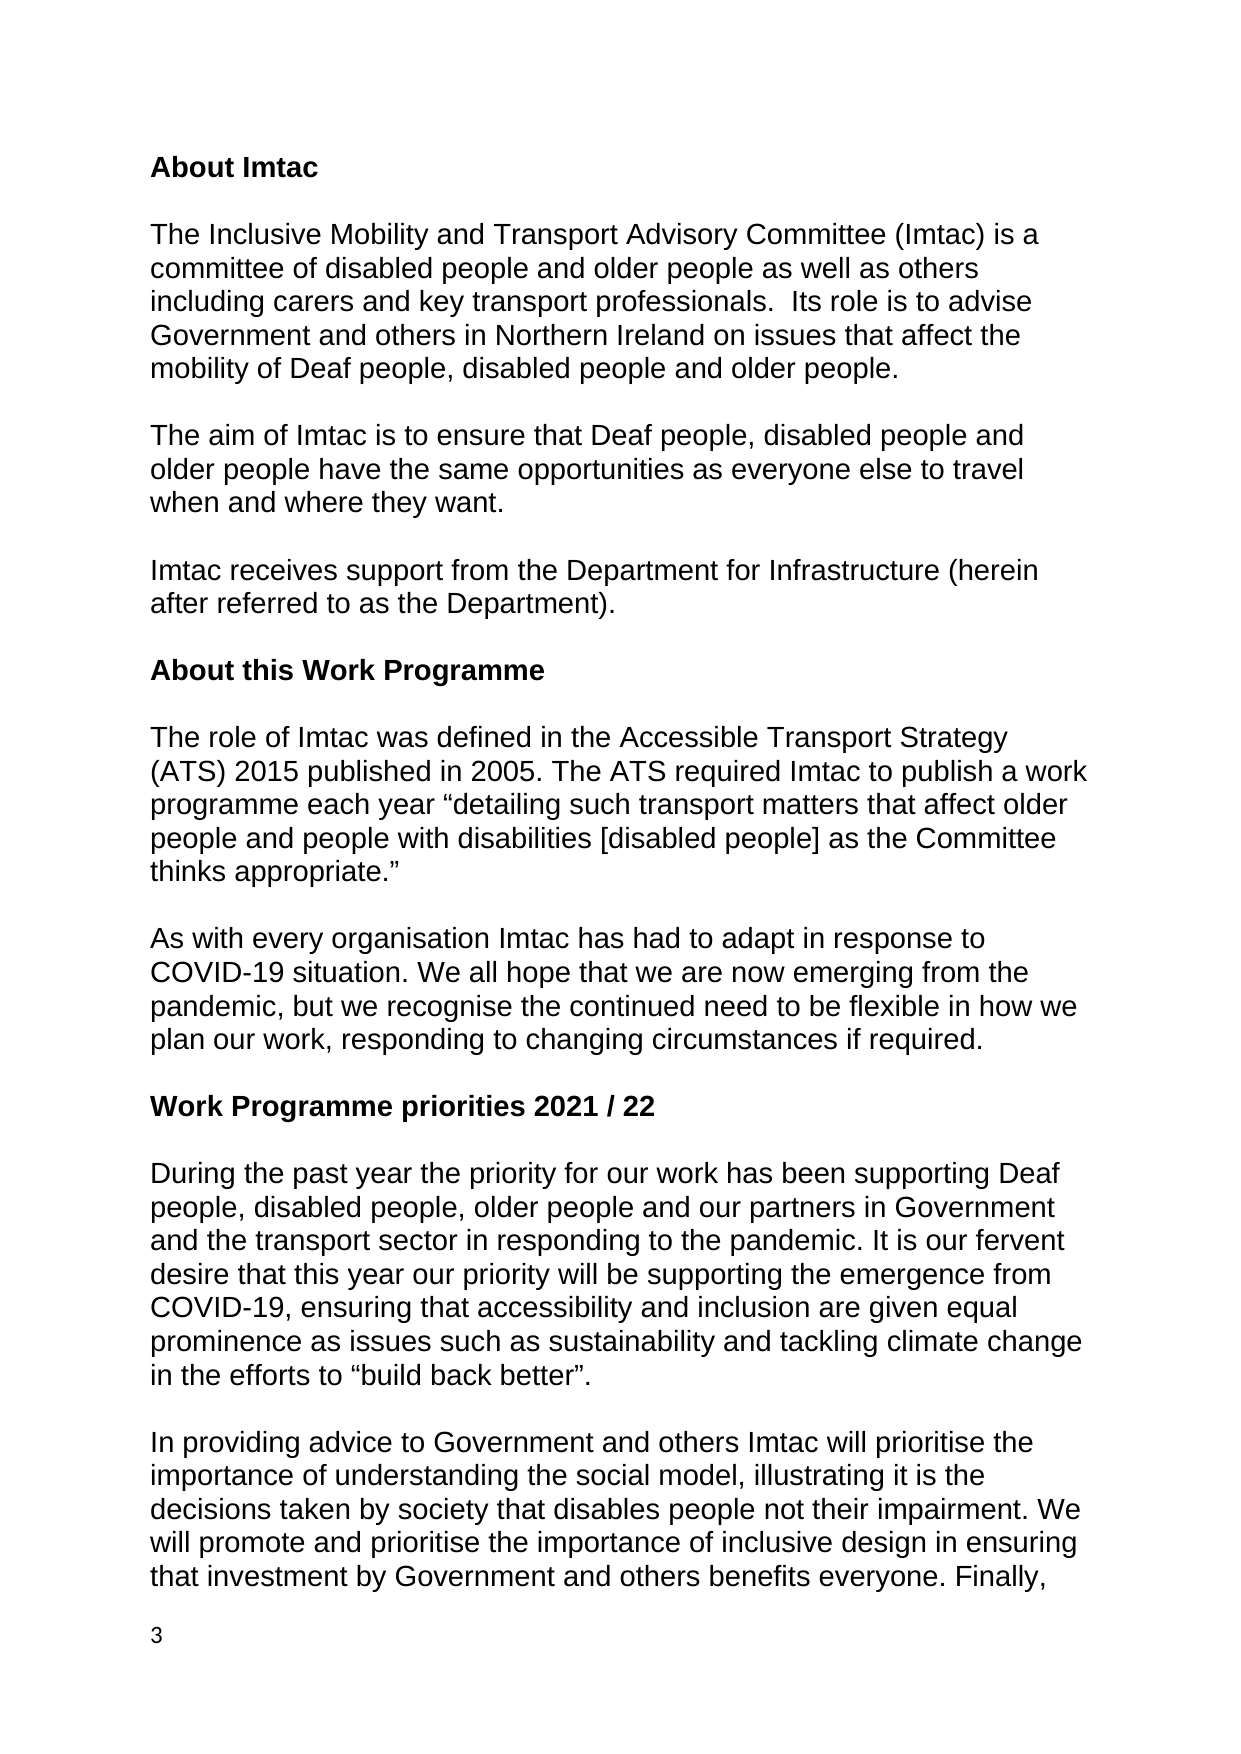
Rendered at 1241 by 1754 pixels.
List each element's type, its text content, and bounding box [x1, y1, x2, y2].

text During the past year the priority for our work has been supporting Deaf people, disabled people, older people and our partners in Government and the transport sector in responding to the pandemic. It is our fervent desire that this year our priority will be supporting the emergence from COVID-19, ensuring that accessibility and inclusion are given equal prominence as issues such as sustainability and tackling climate change in the efforts to “build back better”. [150, 1156, 1090, 1391]
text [150, 1424, 1090, 1592]
text Work Programme priorities 2021 / 22 [150, 1089, 1090, 1123]
text The role of Imtac was defined in the Accessible Transport Strategy (ATS) 2015 published in 2005. The ATS required Imtac to publish a work programme each year “detailing such transport matters that affect older people and people with disabilities [disabled people] as the Committee thinks appropriate.” [150, 720, 1090, 888]
text About Imtac [150, 150, 1090, 183]
text Imtac receives support from the Department for Infrastructure (herein after referred to as the Department). [150, 552, 1090, 619]
text As with every organisation Imtac has had to adapt in response to COVID-19 situation. We all hope that we are now emerging from the pandemic, but we recognise the continued need to be flexible in how we plan our work, responding to changing circumstances if required. [150, 921, 1090, 1056]
text About this Work Programme [150, 653, 1090, 687]
text The Inclusive Mobility and Transport Advisory Committee (Imtac) is a committee of disabled people and older people as well as others including carers and key transport professionals. Its role is to advise Government and others in Northern Ireland on issues that affect the mobility of Deaf people, disabled people and older people. [150, 217, 1090, 385]
text The aim of Imtac is to ensure that Deaf people, disabled people and older people have the same opportunities as everyone else to travel when and where they want. [150, 418, 1090, 519]
